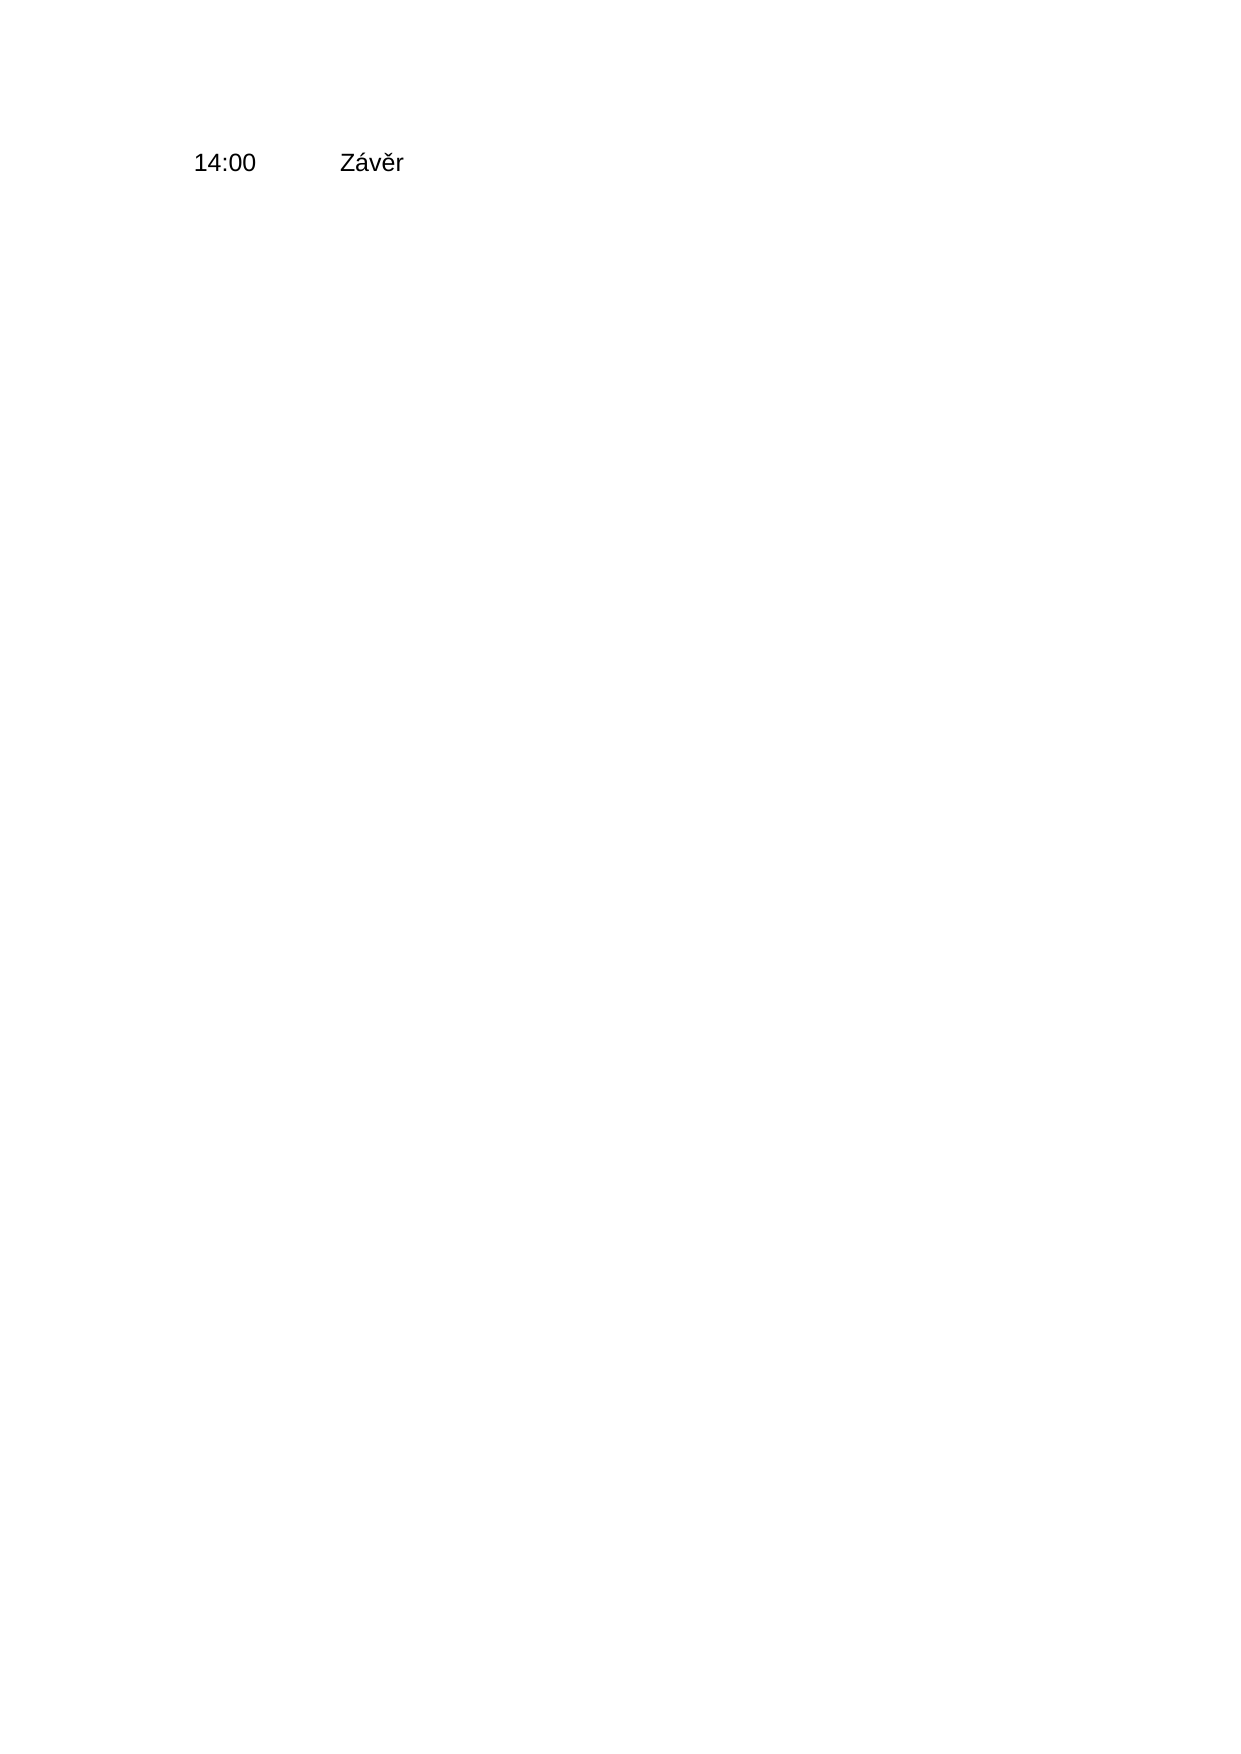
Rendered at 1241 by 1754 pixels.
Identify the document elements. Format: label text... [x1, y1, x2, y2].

text 14:00 Závěr [103, 148, 1137, 176]
